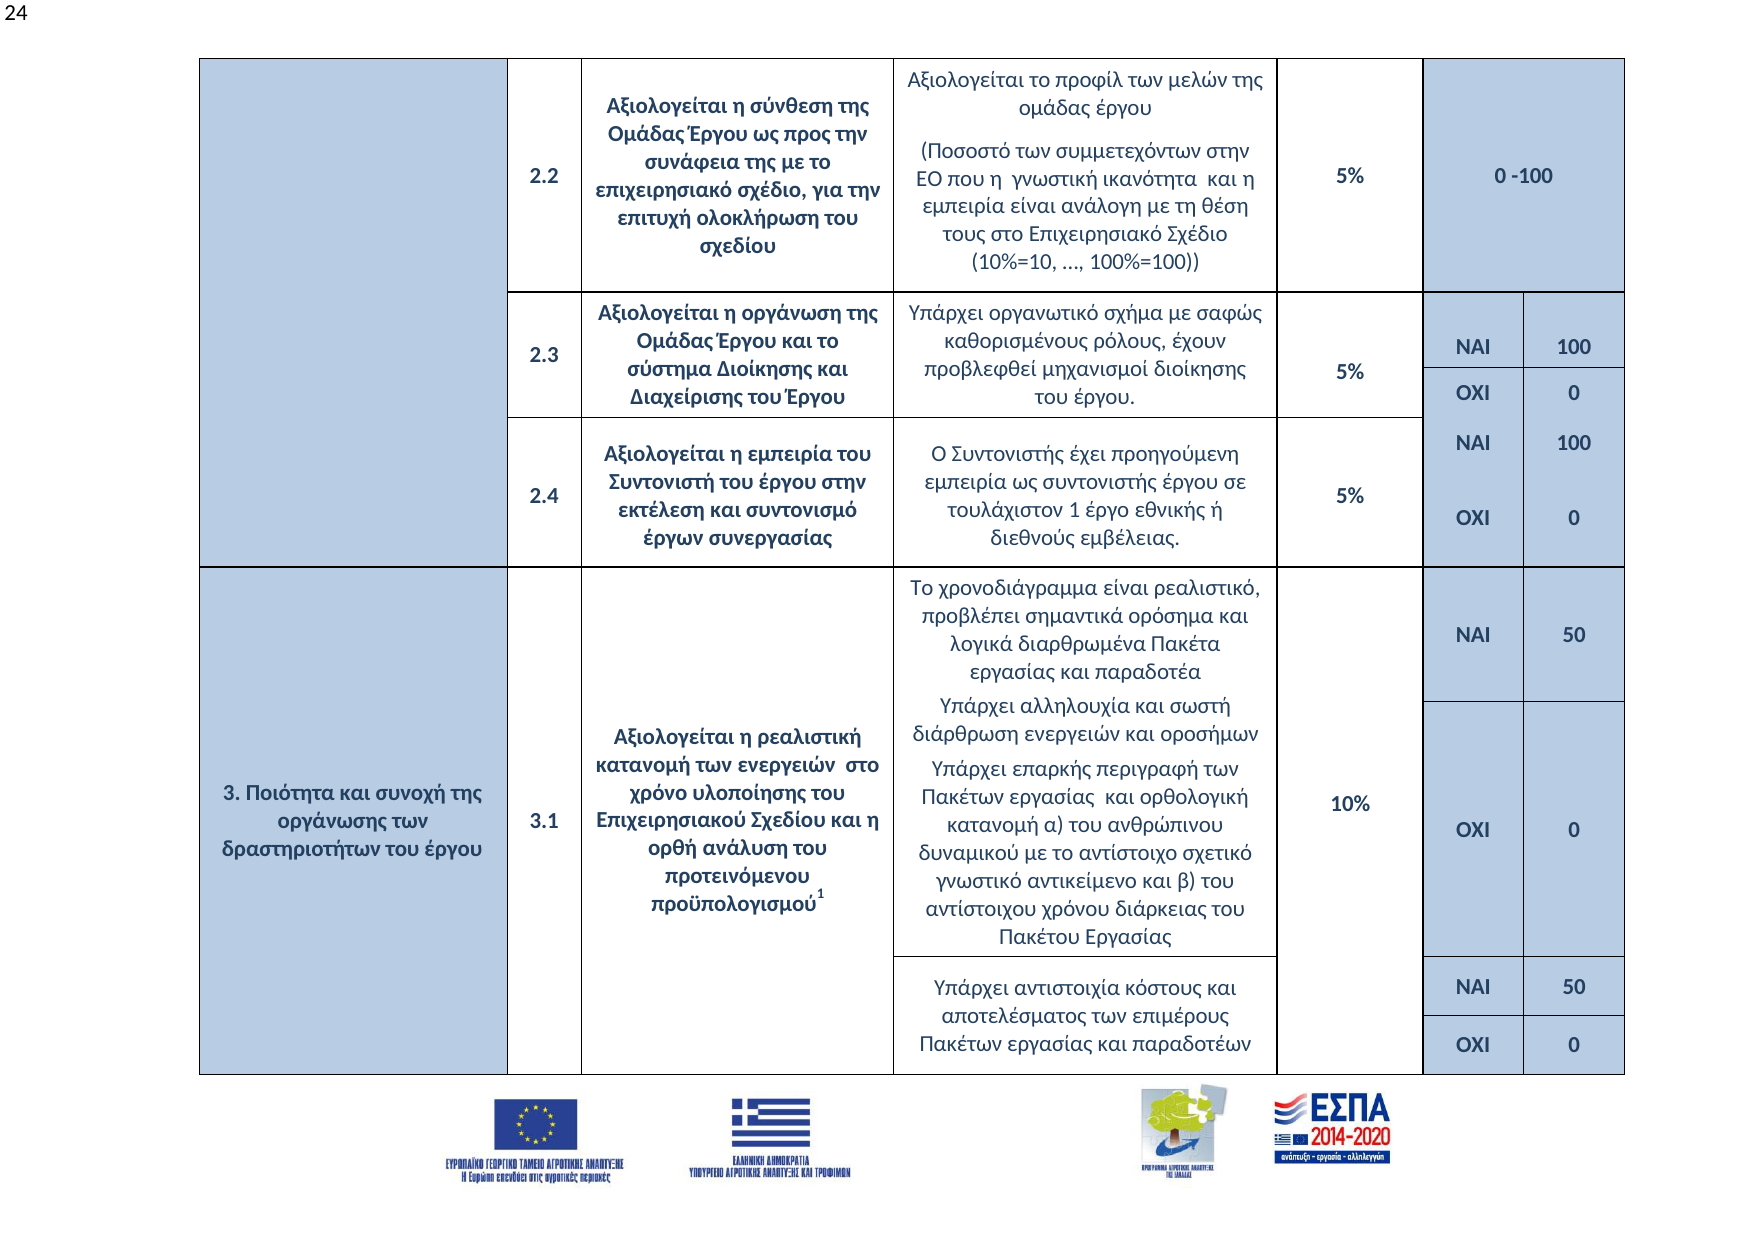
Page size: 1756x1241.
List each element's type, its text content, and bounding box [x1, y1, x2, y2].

table_cell 100 [1524, 293, 1624, 367]
table_cell 0 [1524, 1016, 1624, 1074]
table_cell ΝΑΙ [1424, 568, 1523, 701]
table_header Αξιολογείται το προφίλ των μελών της ομάδας έργου (Ποσοστό των συμμετεχόντων στην ΕΟ που η γνωστική ικανότητα και η εμπειρία είναι ανάλογη με τη θέση τους στο Επιχειρησιακό Σχέδιο (10%=10, …, 100%=100)) [894, 59, 1276, 291]
table_cell 0 [1524, 702, 1624, 956]
table_cell 2.3 [508, 293, 581, 417]
table_cell ΟΧΙ [1424, 368, 1523, 417]
table_cell ΟΧΙ [1424, 702, 1523, 956]
table_cell Υπάρχει αντιστοιχία κόστους και αποτελέσματος των επιμέρους Πακέτων εργασίας και παραδοτέων [894, 957, 1276, 1074]
table_cell 0 [1524, 368, 1624, 417]
table_cell Ο Συντονιστής έχει προηγούμενη εμπειρία ως συντονιστής έργου σε τουλάχιστον 1 έργο εθνικής ή διεθνούς εμβέλειας. [894, 418, 1276, 566]
table_cell ΝΑΙ [1424, 957, 1523, 1015]
table_cell ΟΧΙ [1424, 1016, 1523, 1074]
picture [673, 1091, 872, 1187]
picture [1131, 1078, 1230, 1188]
table_cell 50 [1524, 957, 1624, 1015]
table_header 5% [1278, 59, 1422, 291]
table_cell ΝΑΙ [1424, 293, 1523, 367]
table_cell 50 [1524, 568, 1624, 701]
table_cell 3.1 [508, 568, 581, 1074]
table_header 2.2 [508, 59, 581, 291]
table_cell Το χρονοδιάγραμμα είναι ρεαλιστικό, προβλέπει σημαντικά ορόσημα και λογικά διαρθρωμένα Πακέτα εργασίας και παραδοτέα Υπάρχει αλληλουχία και σωστή διάρθρωση ενεργειών και οροσήμων Υπάρχει επαρκής περιγραφή των Πακέτων εργασίας και ορθολογική κατανομή α) του ανθρώπινου δυναμικού με το αντίστοιχο σχετικό γνωστικό αντικείμενο και β) του αντίστοιχου χρόνου διάρκειας του Πακέτου Εργασίας [894, 568, 1276, 956]
table_cell Αξιολογείται η οργάνωση της Ομάδας Έργου και το σύστημα Διοίκησης και Διαχείρισης του Έργου [582, 293, 893, 417]
table_header [200, 59, 507, 566]
table_cell ΝΑΙ [1424, 421, 1523, 463]
table_header Αξιολογείται η σύνθεση της Ομάδας Έργου ως προς την συνάφεια της με το επιχειρησιακό σχέδιο, για την επιτυχή ολοκλήρωση του σχεδίου [582, 59, 893, 291]
table_header 0 -100 [1424, 59, 1624, 291]
table_cell Αξιολογείται η εμπειρία του Συντονιστή του έργου στην εκτέλεση και συντονισμό έργων συνεργασίας [582, 418, 893, 566]
table_cell 0 [1524, 467, 1624, 566]
table_cell 10% [1278, 568, 1422, 1074]
table_cell 3. Ποιότητα και συνοχή της οργάνωσης των δραστηριοτήτων του έργου [200, 568, 507, 1074]
table_cell 5% [1278, 418, 1422, 566]
table_cell Αξιολογείται η ρεαλιστική κατανομή των ενεργειών στο χρόνο υλοποίησης του Επιχειρησιακού Σχεδίου και η ορθή ανάλυση του προτεινόμενου προϋπολογισμού1 [582, 568, 893, 1074]
picture [429, 1091, 642, 1192]
table_cell Υπάρχει οργανωτικό σχήμα με σαφώς καθορισμένους ρόλους, έχουν προβλεφθεί μηχανισμοί διοίκησης του έργου. [894, 293, 1276, 417]
table_cell 2.4 [508, 418, 581, 566]
table_cell 100 [1524, 421, 1624, 463]
picture [1272, 1091, 1393, 1165]
table_cell ΟΧΙ [1424, 467, 1523, 566]
table_cell 5% [1278, 293, 1422, 417]
